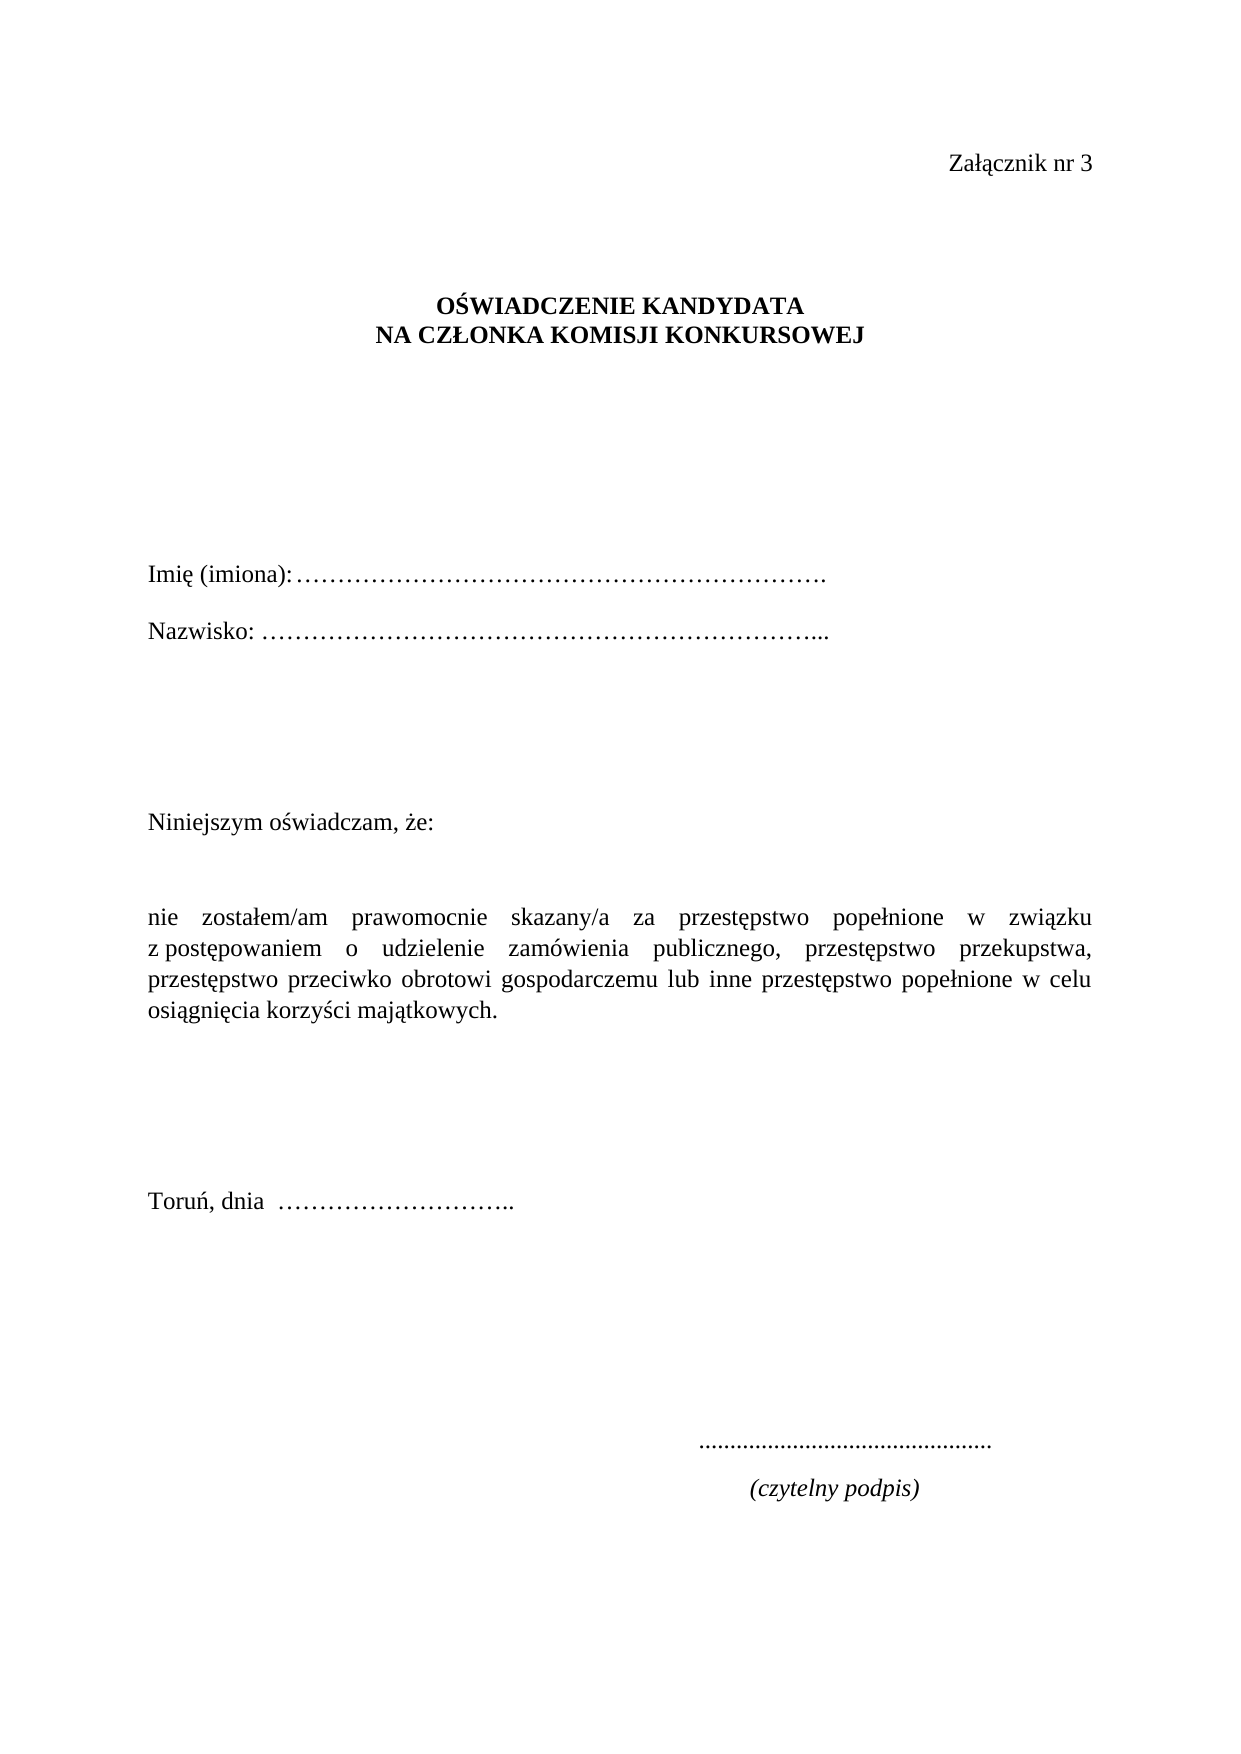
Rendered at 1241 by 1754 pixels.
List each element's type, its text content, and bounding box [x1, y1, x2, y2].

text nie zostałem/am prawomocnie skazany/a za przestępstwo popełnione w związku z postępowaniem o udzielenie zamówienia publicznego, przestępstwo przekupstwa, przestępstwo przeciwko obrotowi gospodarczemu lub inne przestępstwo popełnione w celu osiągnięcia korzyści majątkowych. [148, 902, 1093, 1024]
list Załącznik nr 3 [185, 148, 1093, 176]
text OŚWIADCZENIE KANDYDATA [148, 291, 1093, 320]
text Toruń, dnia ……………………….. [148, 1186, 1093, 1215]
text NA CZŁONKA KOMISJI KONKURSOWEJ [148, 320, 1093, 349]
text Imię (imiona): ………………………………………………………. [148, 559, 1093, 587]
text Nazwisko: …………………………………………………………... [148, 616, 1093, 645]
text (czytelny podpis) [516, 1473, 1093, 1501]
text Niniejszym oświadczam, że: [148, 807, 1093, 836]
text ............................................... [516, 1425, 1093, 1454]
